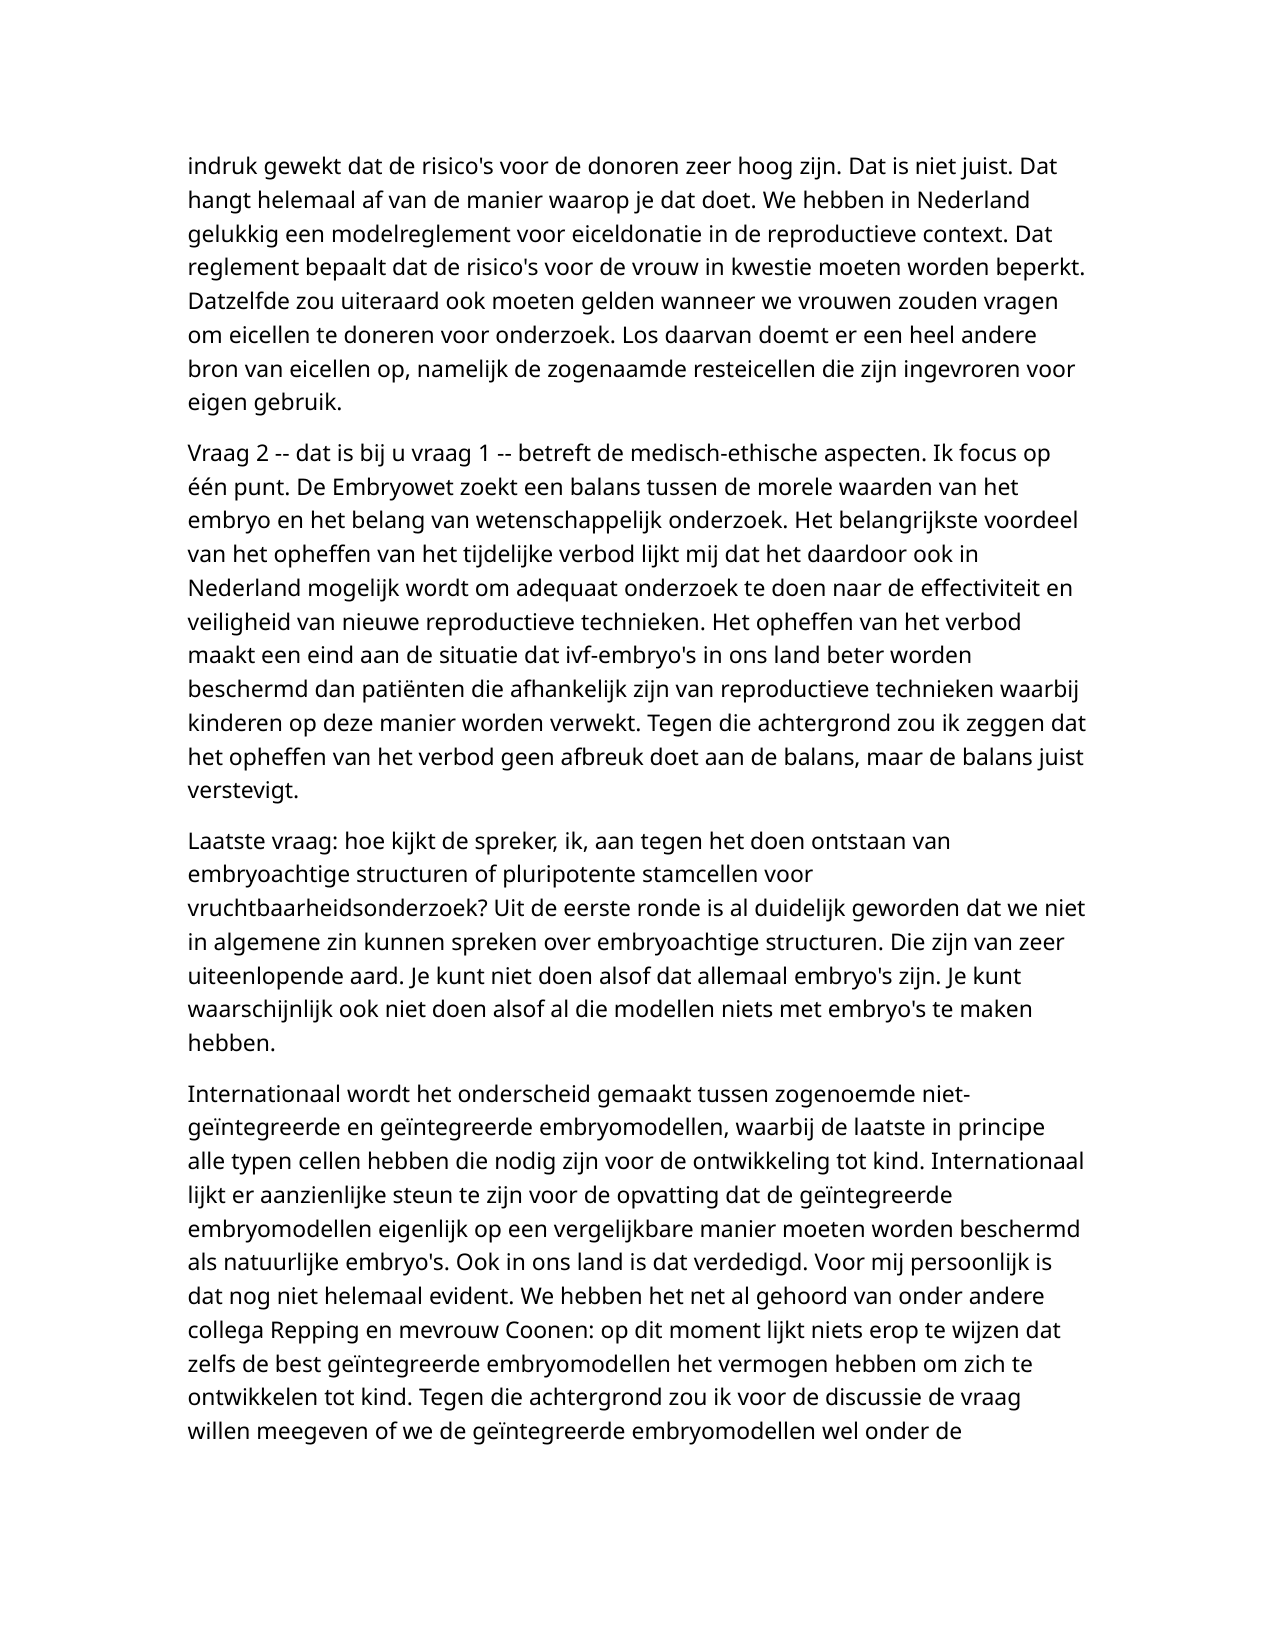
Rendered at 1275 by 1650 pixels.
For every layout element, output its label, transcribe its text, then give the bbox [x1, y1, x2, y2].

text Laatste vraag: hoe kijkt de spreker, ik, aan tegen het doen ontstaan van embryoachtige structuren of pluripotente stamcellen voor vruchtbaarheidsonderzoek? Uit de eerste ronde is al duidelijk geworden dat we niet in algemene zin kunnen spreken over embryoachtige structuren. Die zijn van zeer uiteenlopende aard. Je kunt niet doen alsof dat allemaal embryo's zijn. Je kunt waarschijnlijk ook niet doen alsof al die modellen niets met embryo's te maken hebben. [187, 824, 1087, 1058]
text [187, 1077, 1087, 1446]
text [187, 150, 1087, 417]
text Vraag 2 -- dat is bij u vraag 1 -- betreft de medisch-ethische aspecten. Ik focus op één punt. De Embryowet zoekt een balans tussen de morele waarden van het embryo en het belang van wetenschappelijk onderzoek. Het belangrijkste voordeel van het opheffen van het tijdelijke verbod lijkt mij dat het daardoor ook in Nederland mogelijk wordt om adequaat onderzoek te doen naar de effectiviteit en veiligheid van nieuwe reproductieve technieken. Het opheffen van het verbod maakt een eind aan de situatie dat ivf-embryo's in ons land beter worden beschermd dan patiënten die afhankelijk zijn van reproductieve technieken waarbij kinderen op deze manier worden verwekt. Tegen die achtergrond zou ik zeggen dat het opheffen van het verbod geen afbreuk doet aan de balans, maar de balans juist verstevigt. [187, 437, 1087, 805]
